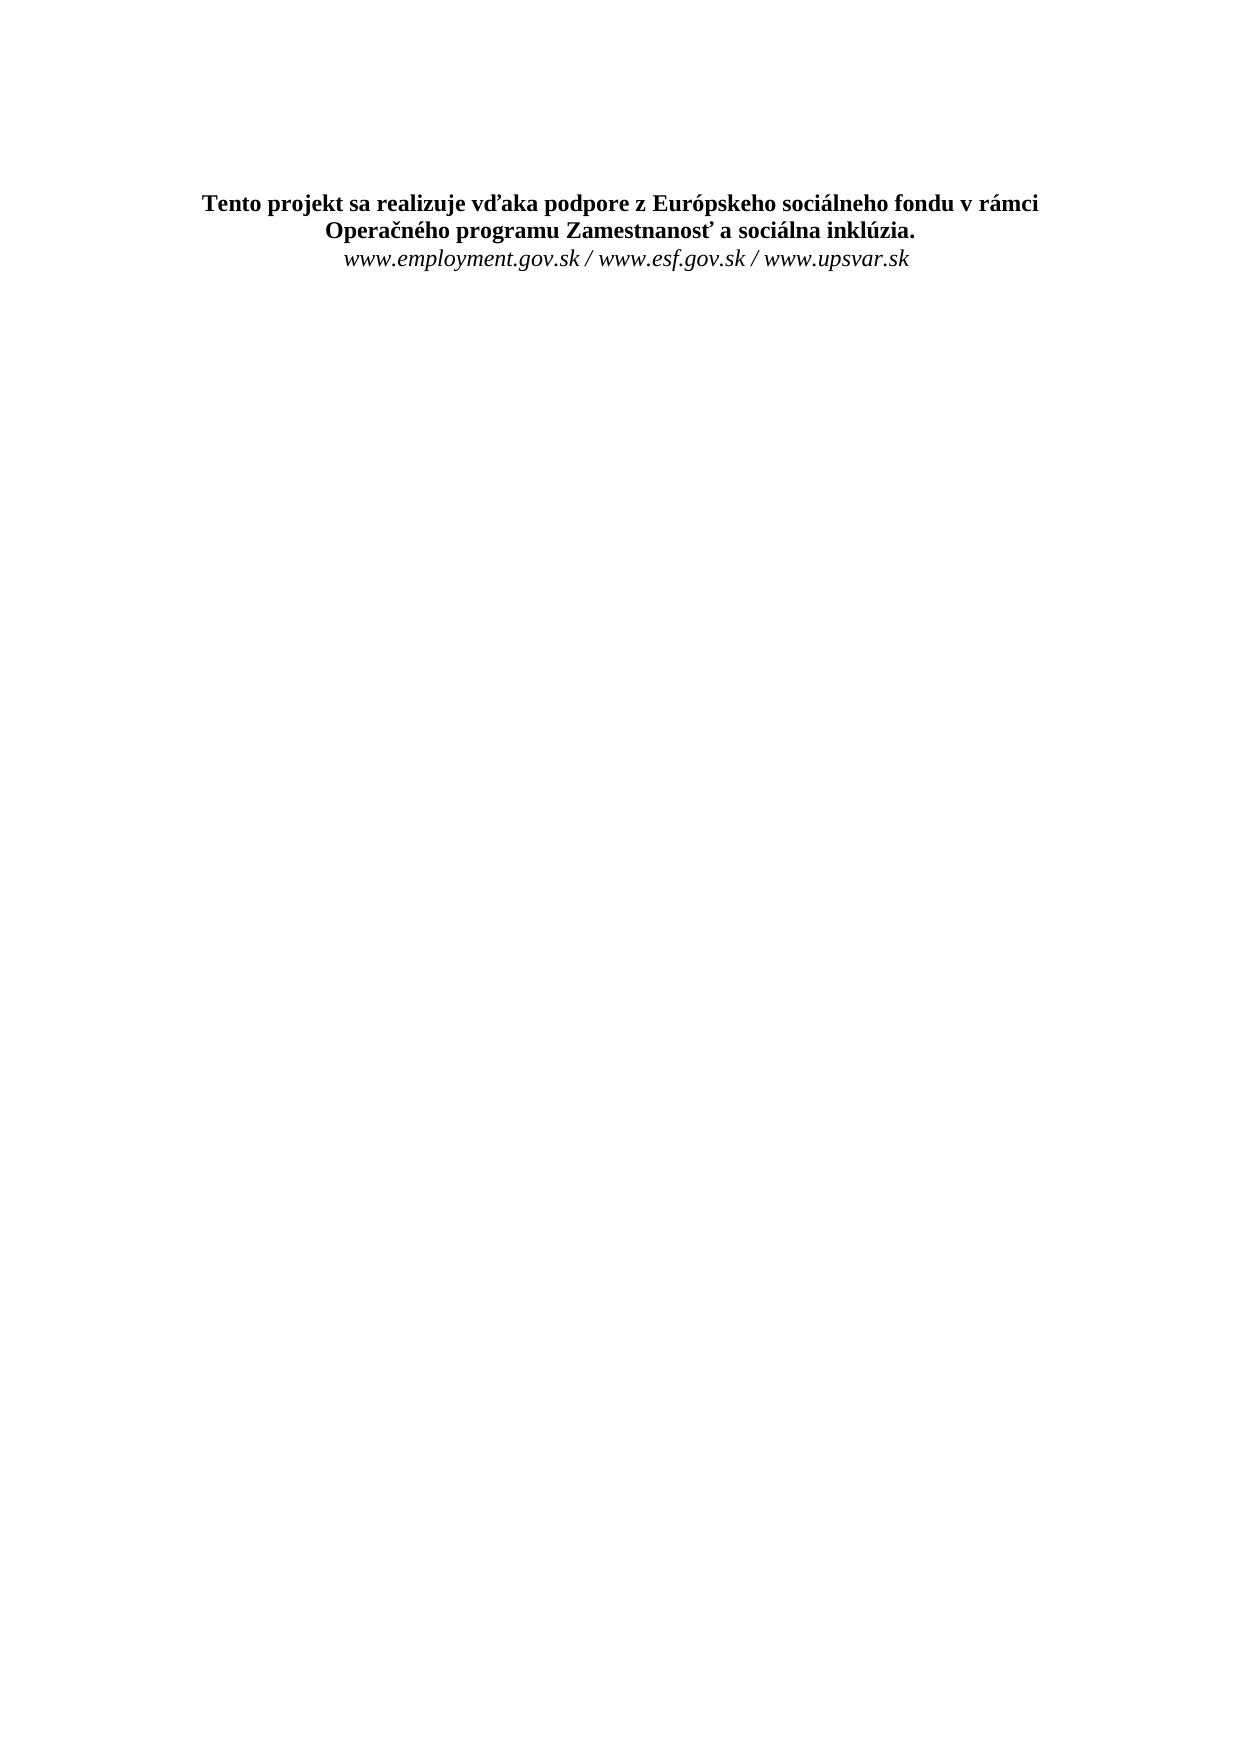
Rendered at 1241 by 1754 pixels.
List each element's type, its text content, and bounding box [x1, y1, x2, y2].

text www.employment.gov.sk / www.esf.gov.sk / www.upsvar.sk [148, 244, 1093, 271]
text Tento projekt sa realizuje vďaka podpore z Európskeho sociálneho fondu v rámci Operačného programu Zamestnanosť a sociálna inklúzia. [148, 188, 1093, 244]
